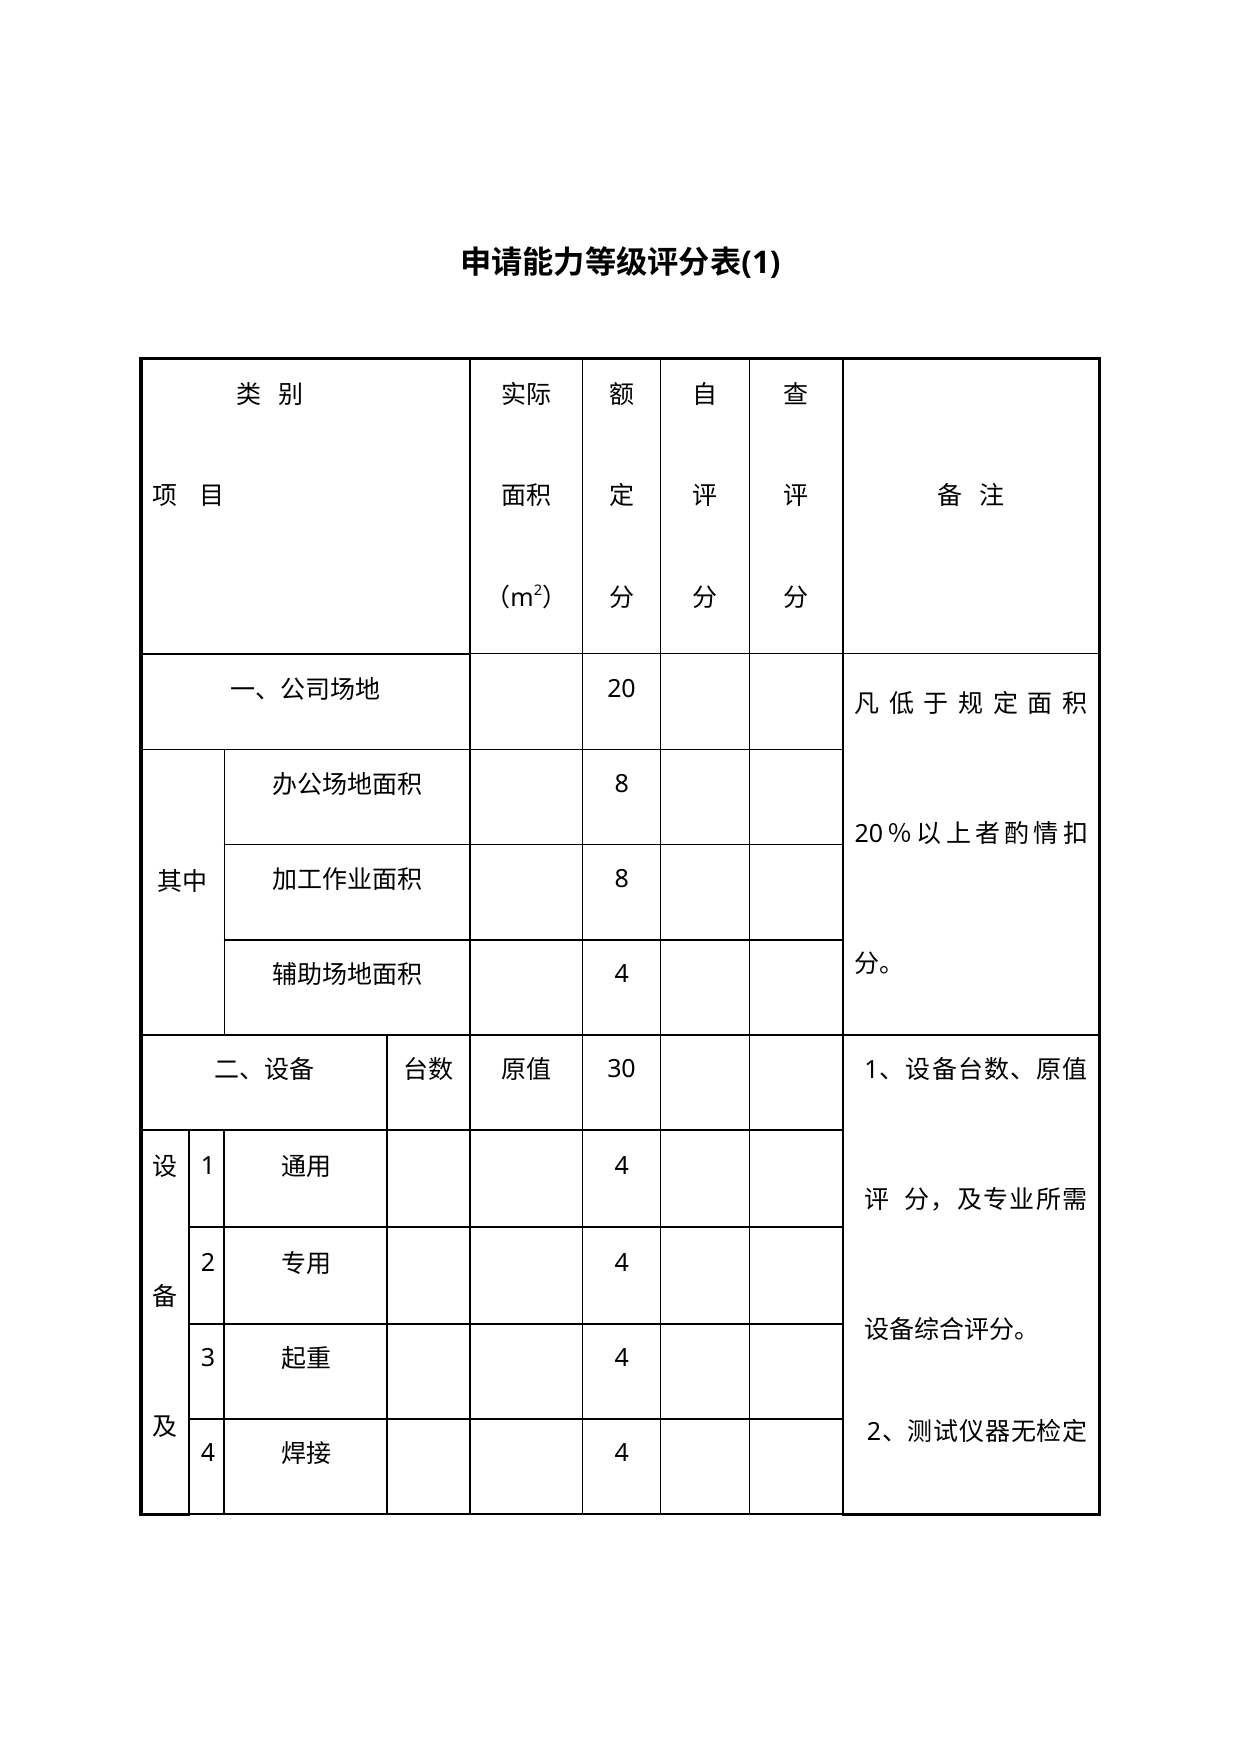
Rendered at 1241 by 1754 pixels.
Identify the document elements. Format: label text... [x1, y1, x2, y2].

table_cell [750, 654, 842, 748]
table_cell 设备及工具 [143, 1131, 188, 1513]
table_cell 其中 [143, 750, 224, 1034]
table_header 实际 面积 （m2） [471, 360, 582, 653]
table_cell 起重 [225, 1325, 386, 1418]
table_cell 2 [190, 1228, 223, 1323]
table_header 备 注 [844, 360, 1098, 653]
table_cell [750, 1420, 842, 1513]
table_cell 通用 [225, 1131, 386, 1226]
table_cell [471, 941, 582, 1034]
table_header 额 定 分 [583, 360, 660, 653]
table_header 查 评 分 [750, 360, 842, 653]
table_cell 台数 [388, 1036, 469, 1129]
table_cell [661, 1036, 749, 1129]
table_cell [661, 1325, 749, 1418]
table_cell [750, 941, 842, 1034]
table_cell 辅助场地面积 [225, 941, 469, 1034]
table_cell [471, 1325, 582, 1418]
table_cell [661, 654, 749, 748]
table_cell 4 [583, 1420, 660, 1513]
table_cell 加工作业面积 [225, 845, 469, 939]
table_cell 专用 [225, 1228, 386, 1323]
table_cell [750, 1036, 842, 1129]
table_cell 4 [583, 1131, 660, 1226]
table_cell 原值 [471, 1036, 582, 1129]
table_header 类 别 项 目 [143, 360, 469, 653]
table_cell 一、公司场地 [143, 655, 469, 748]
table_cell [661, 941, 749, 1034]
table_cell [388, 1131, 469, 1226]
table_cell 4 [583, 941, 660, 1034]
text 申请能力等级评分表(1) [187, 227, 1053, 292]
table_cell [750, 1325, 842, 1418]
table_cell 4 [190, 1420, 223, 1513]
table_cell [750, 1228, 842, 1323]
table_cell [471, 654, 582, 748]
table_cell [750, 1131, 842, 1226]
table_cell [750, 750, 842, 844]
table_cell 8 [583, 845, 660, 939]
table_cell 凡低于规定面积20％以上者酌情扣分。 [844, 654, 1098, 1034]
table_cell 4 [583, 1325, 660, 1418]
table_cell [471, 1228, 582, 1323]
table_cell [388, 1420, 469, 1513]
table_cell [471, 750, 582, 844]
table_cell [661, 1228, 749, 1323]
table_cell [471, 1420, 582, 1513]
table_cell 1 [190, 1131, 223, 1226]
table_cell [661, 1131, 749, 1226]
table_cell [661, 845, 749, 939]
table_cell 8 [583, 750, 660, 844]
table_cell [661, 1420, 749, 1513]
table_cell [750, 845, 842, 939]
table_header 自 评 分 [661, 360, 749, 653]
table_cell 3 [190, 1325, 223, 1418]
table_cell 20 [583, 654, 660, 748]
table_cell 1、设备台数、原值评 分，及专业所需设备综合评分。 2、测试仪器无检定合格证或合格证超期使用的扣该项额定分的50％，工量具配备齐全，少一项扣该项额定分的50％。 [844, 1036, 1098, 1513]
table_cell 4 [583, 1228, 660, 1323]
table_cell 办公场地面积 [225, 750, 469, 844]
table_cell [388, 1325, 469, 1418]
table_cell [471, 845, 582, 939]
table_cell 30 [583, 1036, 660, 1129]
table_cell [661, 750, 749, 844]
table_cell 焊接 [225, 1420, 386, 1513]
table_cell [388, 1228, 469, 1323]
table_cell 二、设备 [143, 1036, 386, 1129]
table_cell [471, 1131, 582, 1226]
